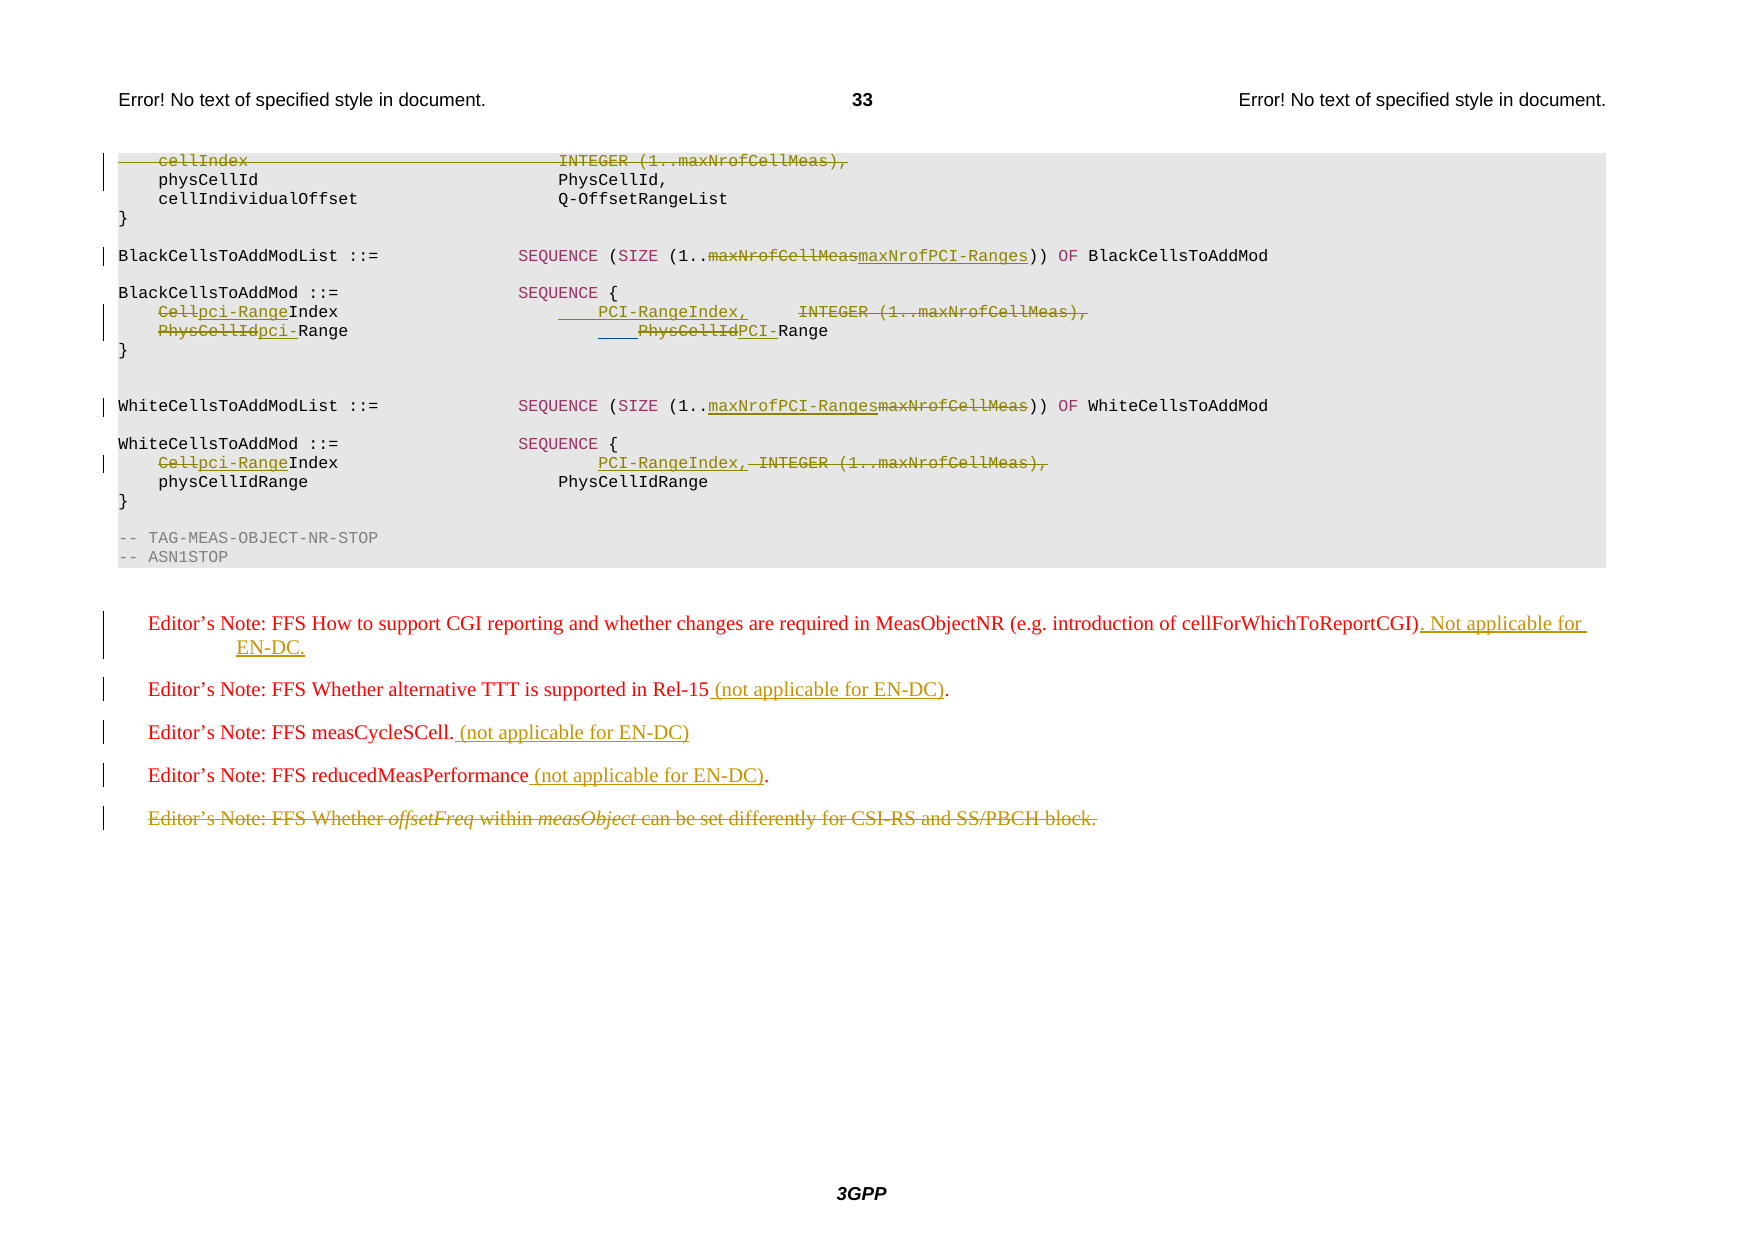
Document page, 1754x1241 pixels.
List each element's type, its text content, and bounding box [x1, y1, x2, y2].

text -- ASN1STOP [118, 549, 1606, 568]
text } [118, 341, 1606, 360]
text } [118, 492, 1606, 511]
text Editor’s Note: FFS Whether alternative TTT is supported in Rel-15. [148, 677, 1606, 701]
text WhiteCellsToAddMod ::= SEQUENCE { [118, 436, 1606, 454]
text physCellIdRange PhysCellIdRange [118, 473, 1606, 492]
text } [118, 209, 1606, 228]
text Editor’s Note: FFS measCycleSCell. [148, 720, 1606, 744]
text BlackCellsToAddMod ::= SEQUENCE { [118, 285, 1606, 304]
text WhiteCellsToAddModList ::= SEQUENCE (SIZE (1..)) OF WhiteCellsToAddMod [118, 398, 1606, 417]
text cellIndividualOffset Q-OffsetRangeList [118, 191, 1606, 209]
text physCellId PhysCellId, [118, 172, 1606, 191]
text Index [118, 304, 1606, 323]
text Editor’s Note: FFS reducedMeasPerformance. [148, 763, 1606, 787]
text Editor’s Note: FFS How to support CGI reporting and whether changes are required in MeasObjectNR (e.g. introduction of cellForWhichToReportCGI) [148, 611, 1606, 659]
text -- TAG-MEAS-OBJECT-NR-STOP [118, 530, 1606, 549]
text BlackCellsToAddModList ::= SEQUENCE (SIZE (1..)) OF BlackCellsToAddMod [118, 247, 1606, 266]
text Range Range [118, 323, 1606, 341]
text Index [118, 454, 1606, 473]
